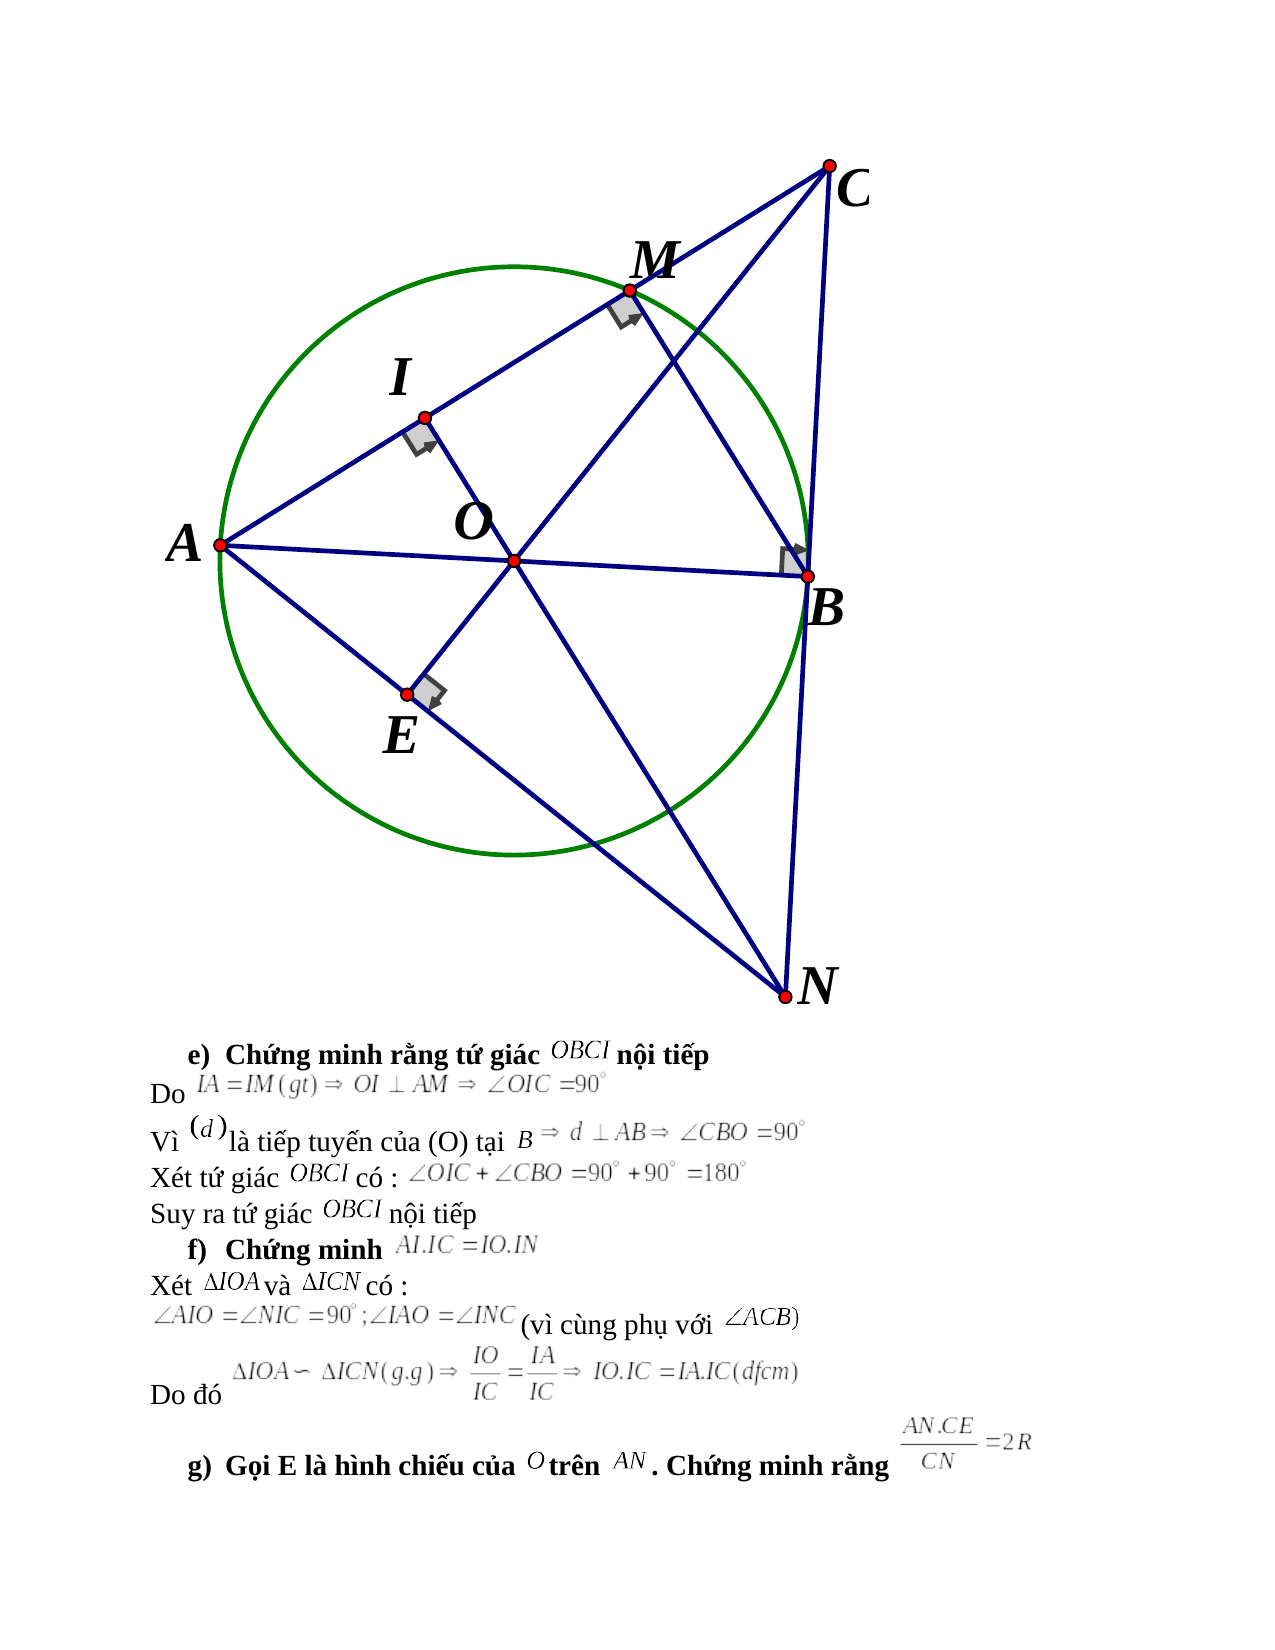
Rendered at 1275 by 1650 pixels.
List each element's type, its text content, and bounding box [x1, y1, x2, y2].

list (vì cùng phụ với [150, 1302, 1125, 1341]
list Gọi E là hình chiếu của trên . Chứng minh rằng [187, 1411, 1125, 1481]
list Do [150, 1070, 1125, 1109]
list Chứng minh rằng tứ giác nội tiếp [187, 1034, 1125, 1070]
list Xét tứ giác có : [150, 1158, 1125, 1194]
list Chứng minh [187, 1230, 1125, 1266]
list Suy ra tứ giác nội tiếp [150, 1194, 1125, 1230]
list Xét và có : [150, 1266, 1125, 1302]
list Vì là tiếp tuyến của (O) tại [150, 1109, 1125, 1158]
list Do đó [150, 1341, 1125, 1411]
